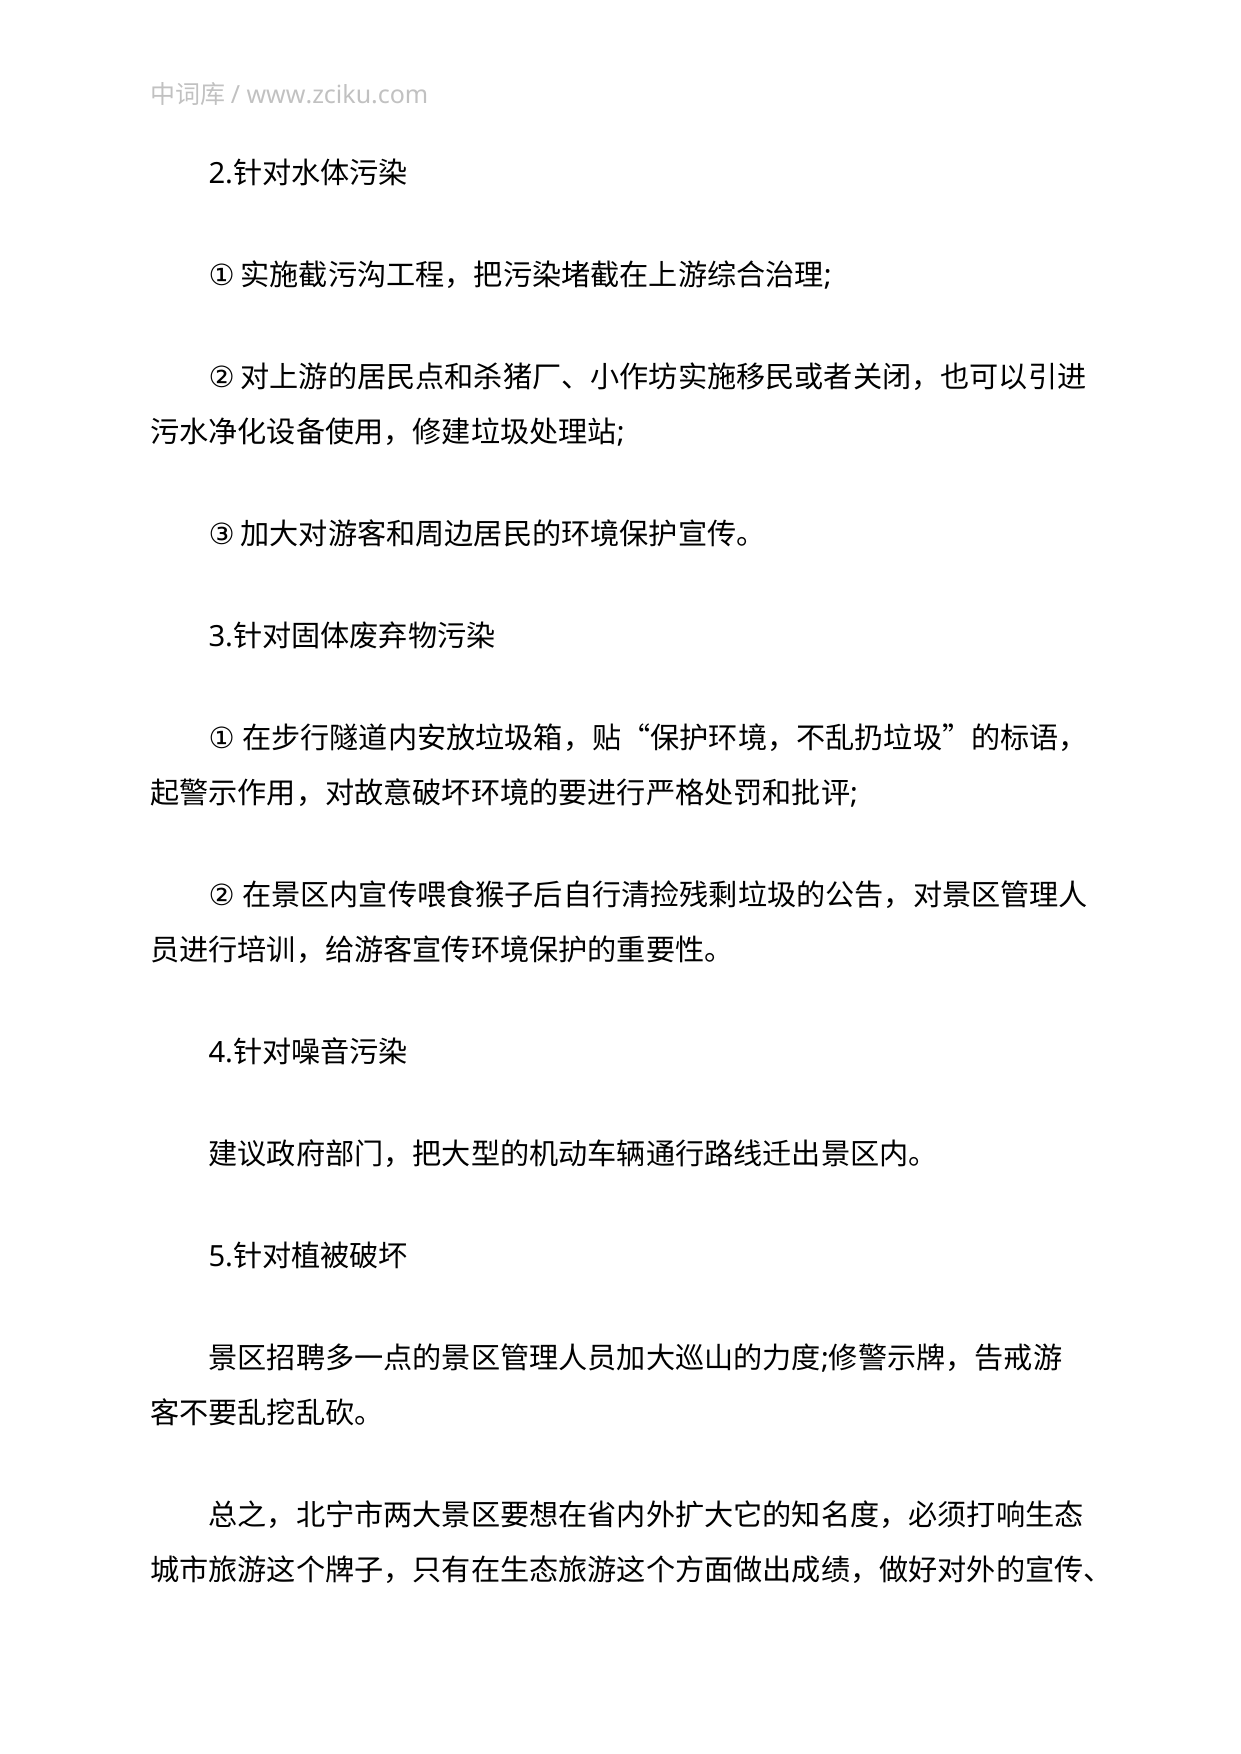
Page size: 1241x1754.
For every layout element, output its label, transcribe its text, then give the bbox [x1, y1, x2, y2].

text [150, 1491, 1090, 1588]
text 2.针对水体污染 [150, 150, 1090, 192]
text 5.针对植被破坏 [150, 1232, 1090, 1275]
text ③加大对游客和周边居民的环境保护宣传。 [150, 511, 1090, 553]
text 建议政府部门，把大型的机动车辆通行路线迁出景区内。 [150, 1131, 1090, 1173]
text ②对上游的居民点和杀猪厂、小作坊实施移民或者关闭，也可以引进污水净化设备使用，修建垃圾处理站; [150, 354, 1090, 451]
text ② 在景区内宣传喂食猴子后自行清捡残剩垃圾的公告，对景区管理人员进行培训，给游客宣传环境保护的重要性。 [150, 872, 1090, 969]
text 4.针对噪音污染 [150, 1029, 1090, 1071]
text 景区招聘多一点的景区管理人员加大巡山的力度;修警示牌，告戒游客不要乱挖乱砍。 [150, 1334, 1090, 1432]
text ① 在步行隧道内安放垃圾箱，贴“保护环境，不乱扔垃圾”的标语，起警示作用，对故意破坏环境的要进行严格处罚和批评; [150, 715, 1090, 812]
text ①实施截污沟工程，把污染堵截在上游综合治理; [150, 252, 1090, 294]
text 3.针对固体废弃物污染 [150, 613, 1090, 655]
